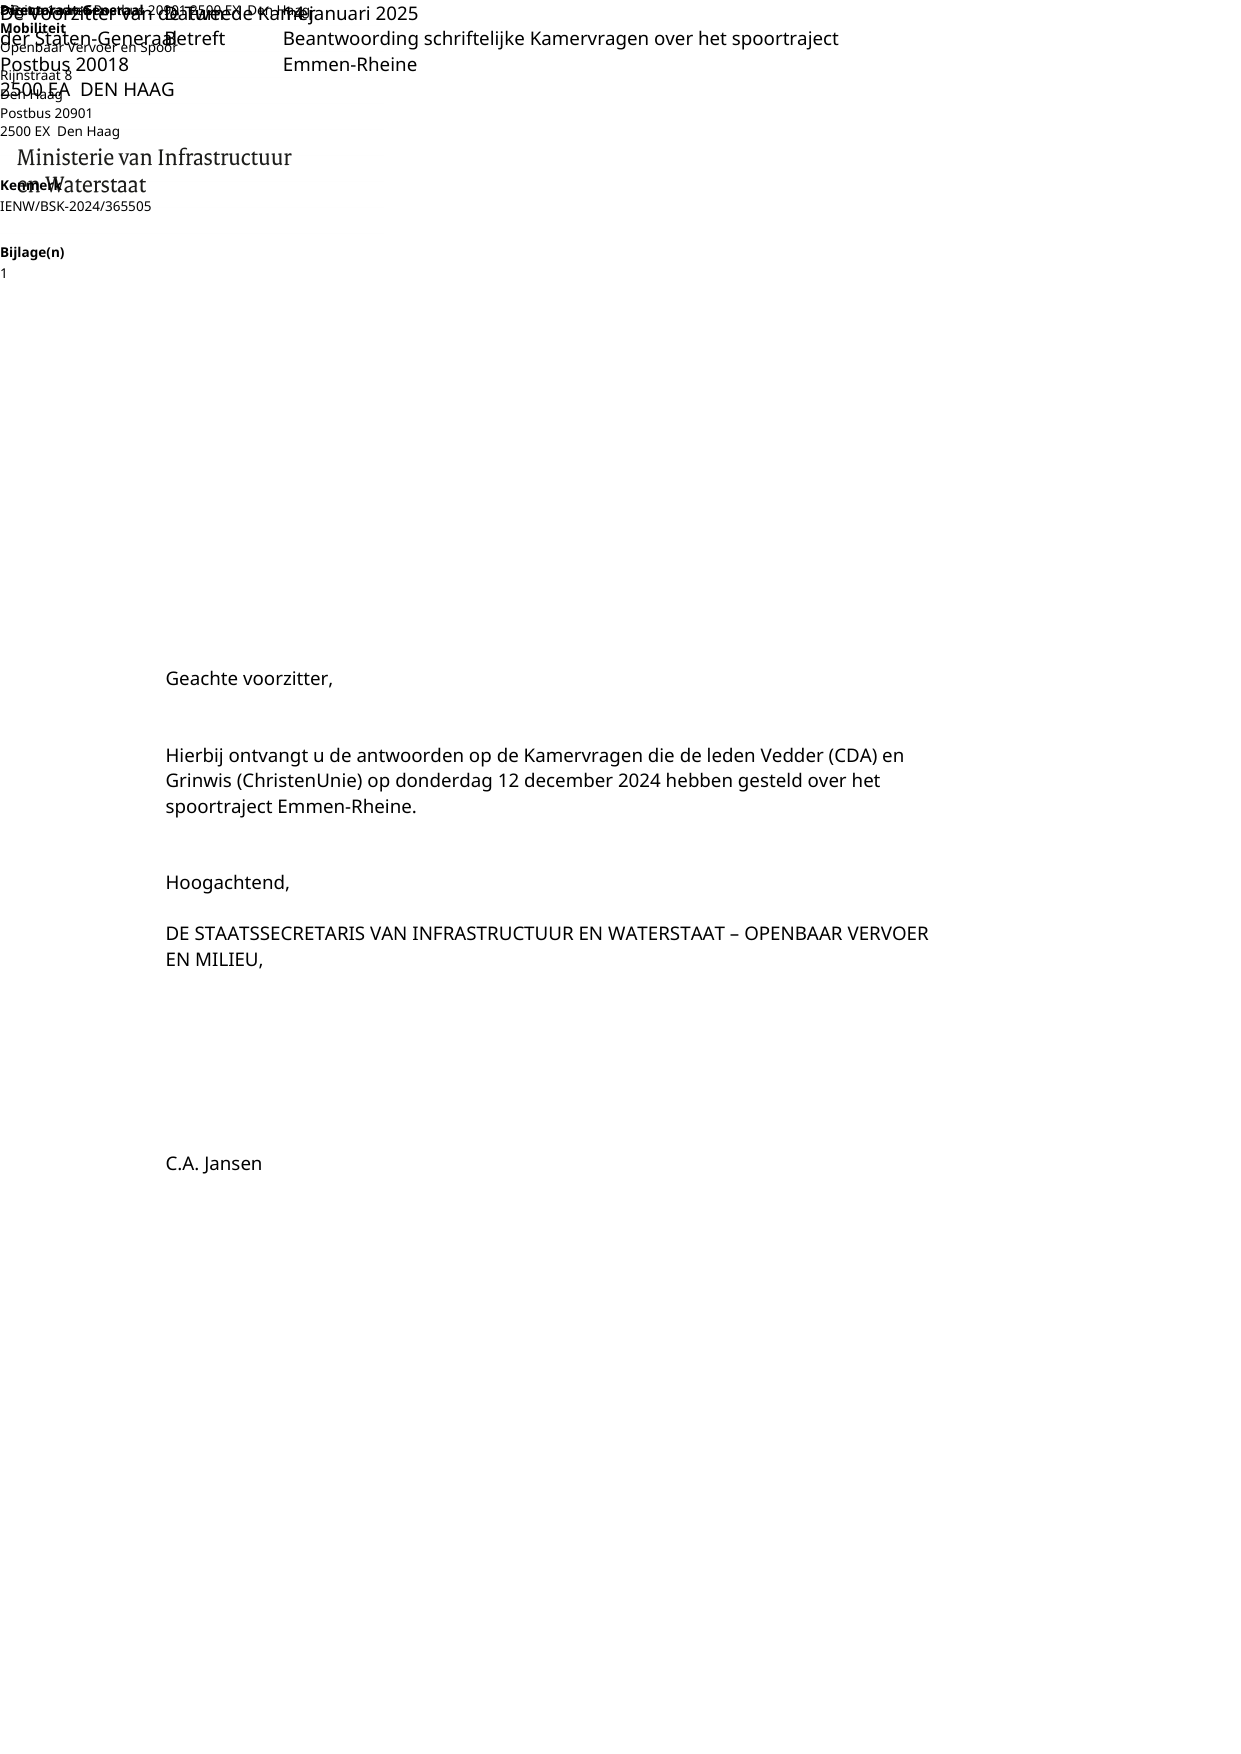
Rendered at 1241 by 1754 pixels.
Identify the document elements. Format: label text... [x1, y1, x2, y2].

picture [0, 0, 384, 260]
text C.A. Jansen [165, 1150, 951, 1176]
text Hoogachtend, [165, 869, 951, 895]
text Geachte voorzitter, [165, 666, 951, 691]
text Hierbij ontvangt u de antwoorden op de Kamervragen die de leden Vedder (CDA) en Grinwis (ChristenUnie) op donderdag 12 december 2024 hebben gesteld over het spoortraject Emmen-Rheine. [165, 742, 951, 819]
text DE STAATSSECRETARIS VAN INFRASTRUCTUUR EN WATERSTAAT – OPENBAAR VERVOER EN MILIEU, [165, 920, 951, 971]
